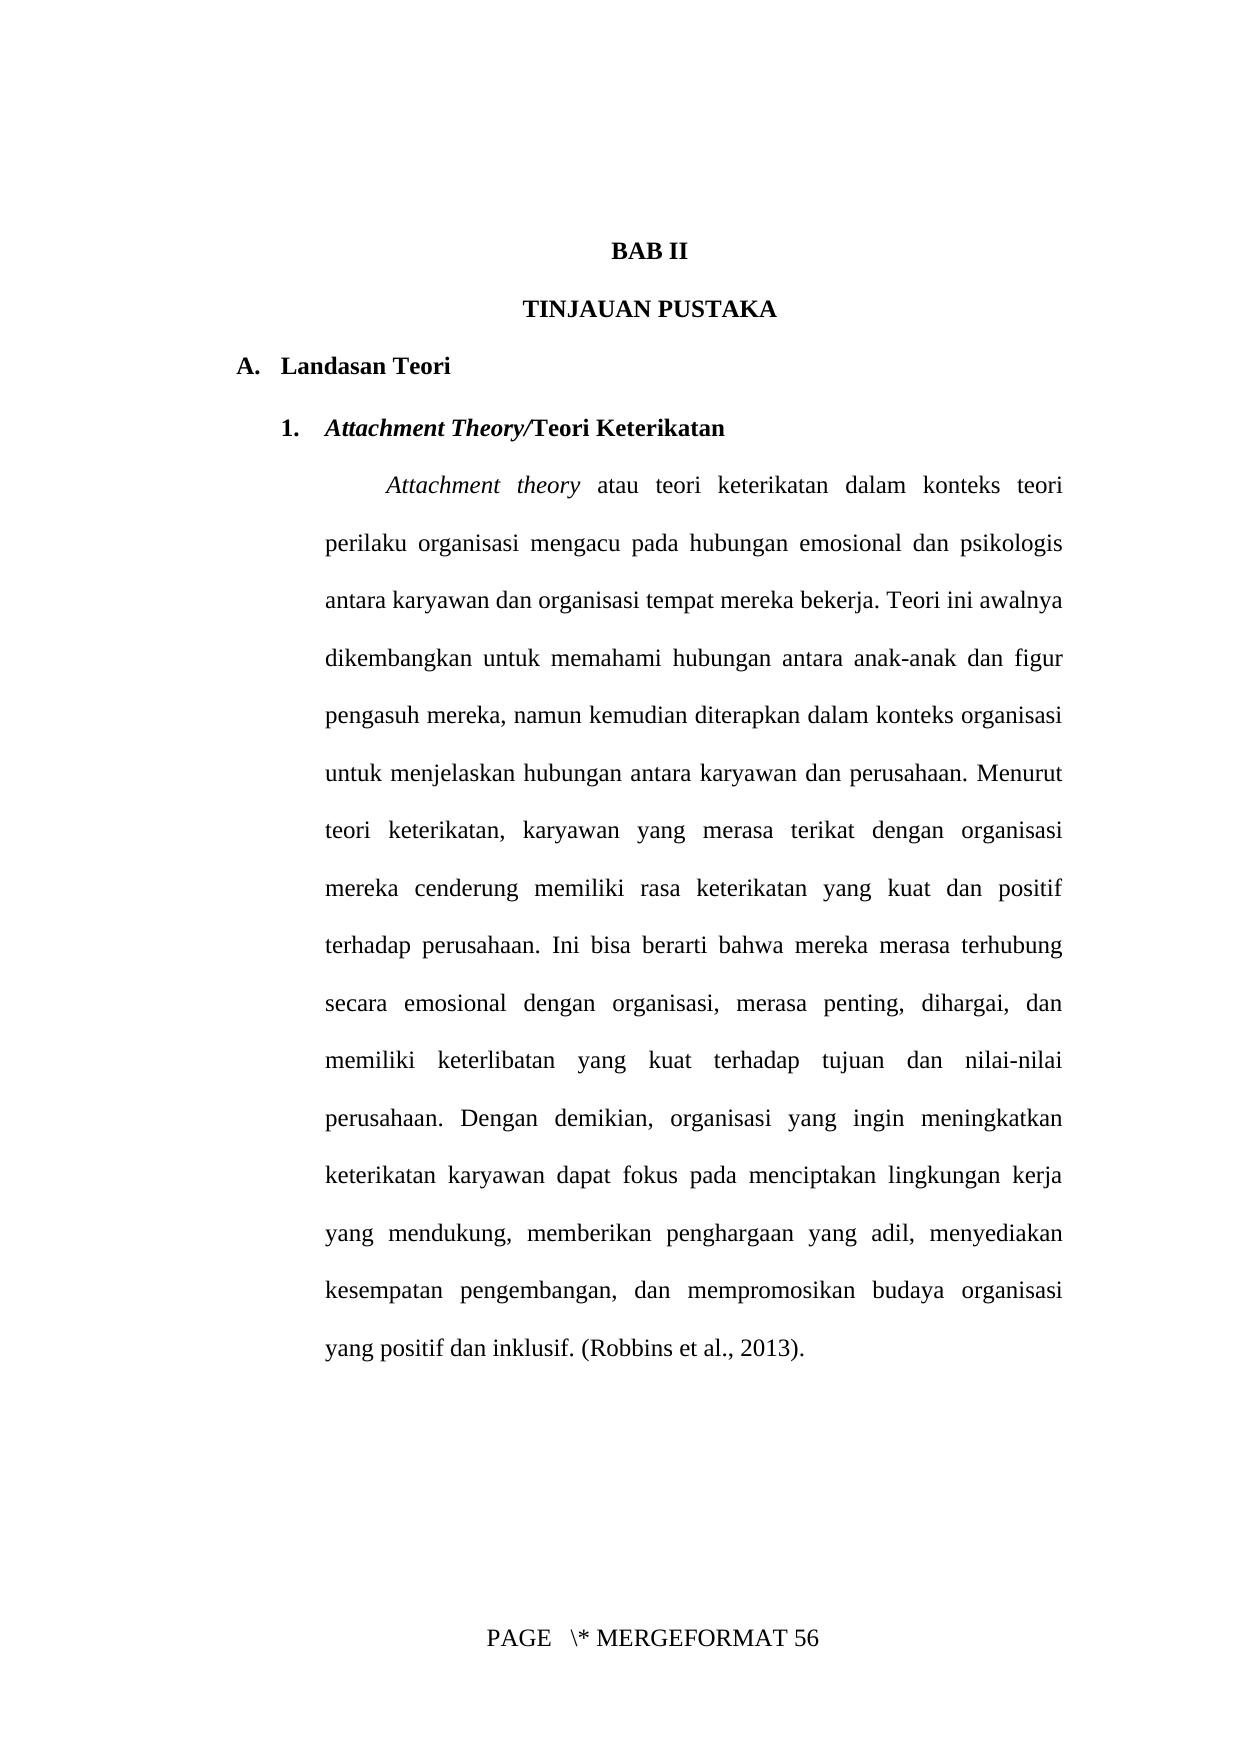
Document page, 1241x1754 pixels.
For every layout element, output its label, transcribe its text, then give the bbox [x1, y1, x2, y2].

subtitle Attachment Theory/Teori Keterikatan [281, 413, 1063, 442]
text Attachment theory atau teori keterikatan dalam konteks teori perilaku organisasi mengacu pada hubungan emosional dan psikologis antara karyawan dan organisasi tempat mereka bekerja. Teori ini awalnya dikembangkan untuk memahami hubungan antara anak-anak dan figur pengasuh mereka, namun kemudian diterapkan dalam konteks organisasi untuk menjelaskan hubungan antara karyawan dan perusahaan. Menurut teori keterikatan, karyawan yang merasa terikat dengan organisasi mereka cenderung memiliki rasa keterikatan yang kuat dan positif terhadap perusahaan. Ini bisa berarti bahwa mereka merasa terhubung secara emosional dengan organisasi, merasa penting, dihargai, dan memiliki keterlibatan yang kuat terhadap tujuan dan nilai-nilai perusahaan. Dengan demikian, organisasi yang ingin meningkatkan keterikatan karyawan dapat fokus pada menciptakan lingkungan kerja yang mendukung, memberikan penghargaan yang adil, menyediakan kesempatan pengembangan, dan mempromosikan budaya organisasi yang positif dan inklusif. (Robbins et al., 2013). [325, 470, 1063, 1362]
subtitle BAB II TINJAUAN PUSTAKA [236, 236, 1063, 322]
subtitle Landasan Teori [236, 351, 1063, 380]
